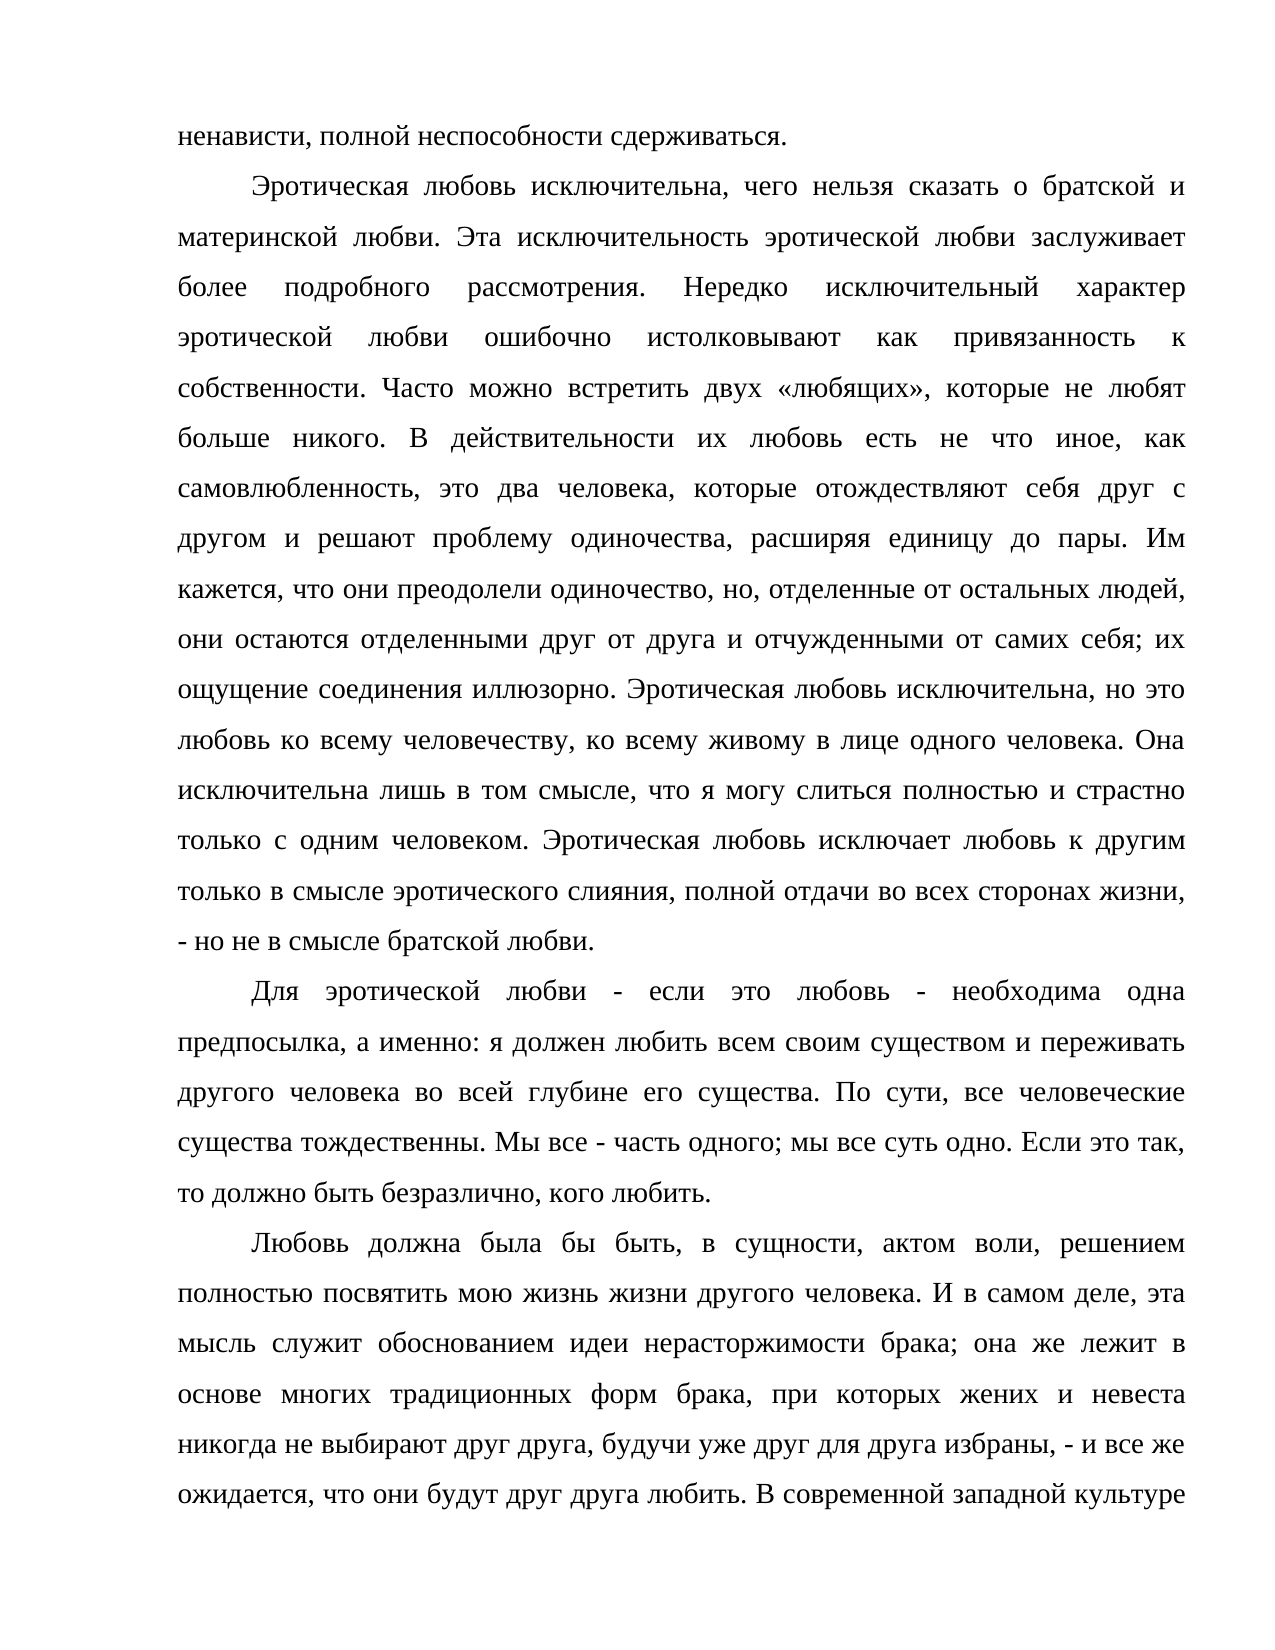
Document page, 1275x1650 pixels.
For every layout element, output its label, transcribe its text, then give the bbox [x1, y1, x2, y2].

text Эротическая любовь исключительна, чего нельзя сказать о братской и материнской любви. Эта исключительность эротической любви заслуживает более подробного рассмотрения. Нередко исключительный характер эротической любви ошибочно истолковывают как привязанность к собственности. Часто можно встретить двух «любящих», которые не любят больше никого. В действительности их любовь есть не что иное, как самовлюбленность, это два человека, которые отождествляют себя друг с другом и решают проблему одиночества, расширяя единицу до пары. Им кажется, что они преодолели одиночество, но, отделенные от остальных людей, они остаются отделенными друг от друга и отчужденными от самих себя; их ощущение соединения иллюзорно. Эротическая любовь исключительна, но это любовь ко всему человечеству, ко всему живому в лице одного человека. Она исключительна лишь в том смысле, что я могу слиться полностью и страстно только с одним человеком. Эротическая любовь исключает любовь к другим только в смысле эротического слияния, полной отдачи во всех сторонах жизни, - но не в смысле братской любви. [177, 168, 1186, 957]
text Для эротической любви - если это любовь - необходима одна предпосылка, а именно: я должен любить всем своим существом и переживать другого человека во всей глубине его существа. По сути, все человеческие существа тождественны. Мы все - часть одного; мы все суть одно. Если это так, то должно быть безразлично, кого любить. [177, 973, 1186, 1208]
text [177, 1225, 1186, 1510]
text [177, 118, 1186, 152]
